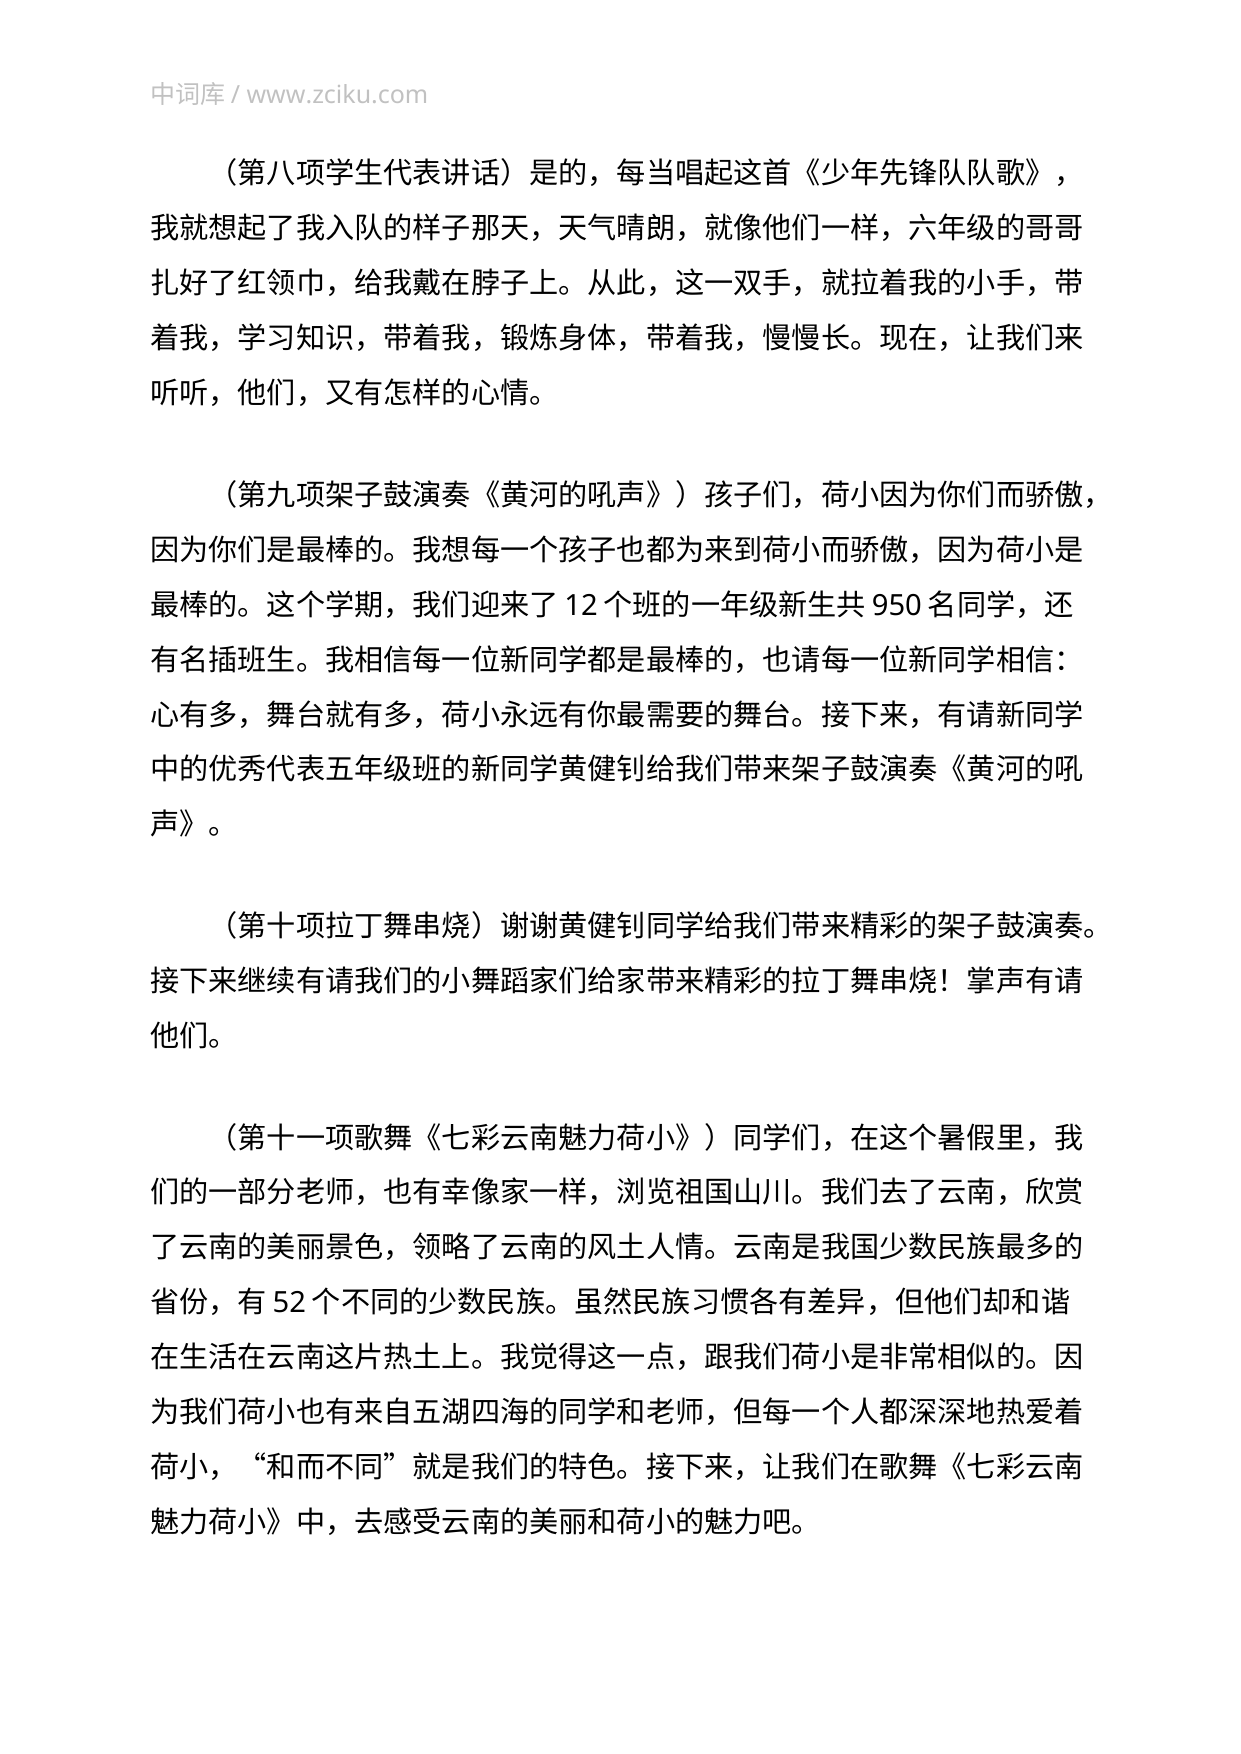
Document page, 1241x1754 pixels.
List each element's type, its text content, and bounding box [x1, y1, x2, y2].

text （第九项架子鼓演奏《黄河的吼声》）孩子们，荷小因为你们而骄傲，因为你们是最棒的。我想每一个孩子也都为来到荷小而骄傲，因为荷小是最棒的。这个学期，我们迎来了12个班的一年级新生共950名同学，还有名插班生。我相信每一位新同学都是最棒的，也请每一位新同学相信：心有多，舞台就有多，荷小永远有你最需要的舞台。接下来，有请新同学中的优秀代表五年级班的新同学黄健钊给我们带来架子鼓演奏《黄河的吼声》。 [150, 471, 1090, 843]
text （第十一项歌舞《七彩云南魅力荷小》）同学们，在这个暑假里，我们的一部分老师，也有幸像家一样，浏览祖国山川。我们去了云南，欣赏了云南的美丽景色，领略了云南的风土人情。云南是我国少数民族最多的省份，有52个不同的少数民族。虽然民族习惯各有差异，但他们却和谐在生活在云南这片热土上。我觉得这一点，跟我们荷小是非常相似的。因为我们荷小也有来自五湖四海的同学和老师，但每一个人都深深地热爱着荷小，“和而不同”就是我们的特色。接下来，让我们在歌舞《七彩云南魅力荷小》中，去感受云南的美丽和荷小的魅力吧。 [150, 1114, 1090, 1541]
text （第八项学生代表讲话）是的，每当唱起这首《少年先锋队队歌》，我就想起了我入队的样子那天，天气晴朗，就像他们一样，六年级的哥哥扎好了红领巾，给我戴在脖子上。从此，这一双手，就拉着我的小手，带着我，学习知识，带着我，锻炼身体，带着我，慢慢长。现在，让我们来听听，他们，又有怎样的心情。 [150, 150, 1090, 412]
text （第十项拉丁舞串烧）谢谢黄健钊同学给我们带来精彩的架子鼓演奏。接下来继续有请我们的小舞蹈家们给家带来精彩的拉丁舞串烧！掌声有请他们。 [150, 903, 1090, 1055]
